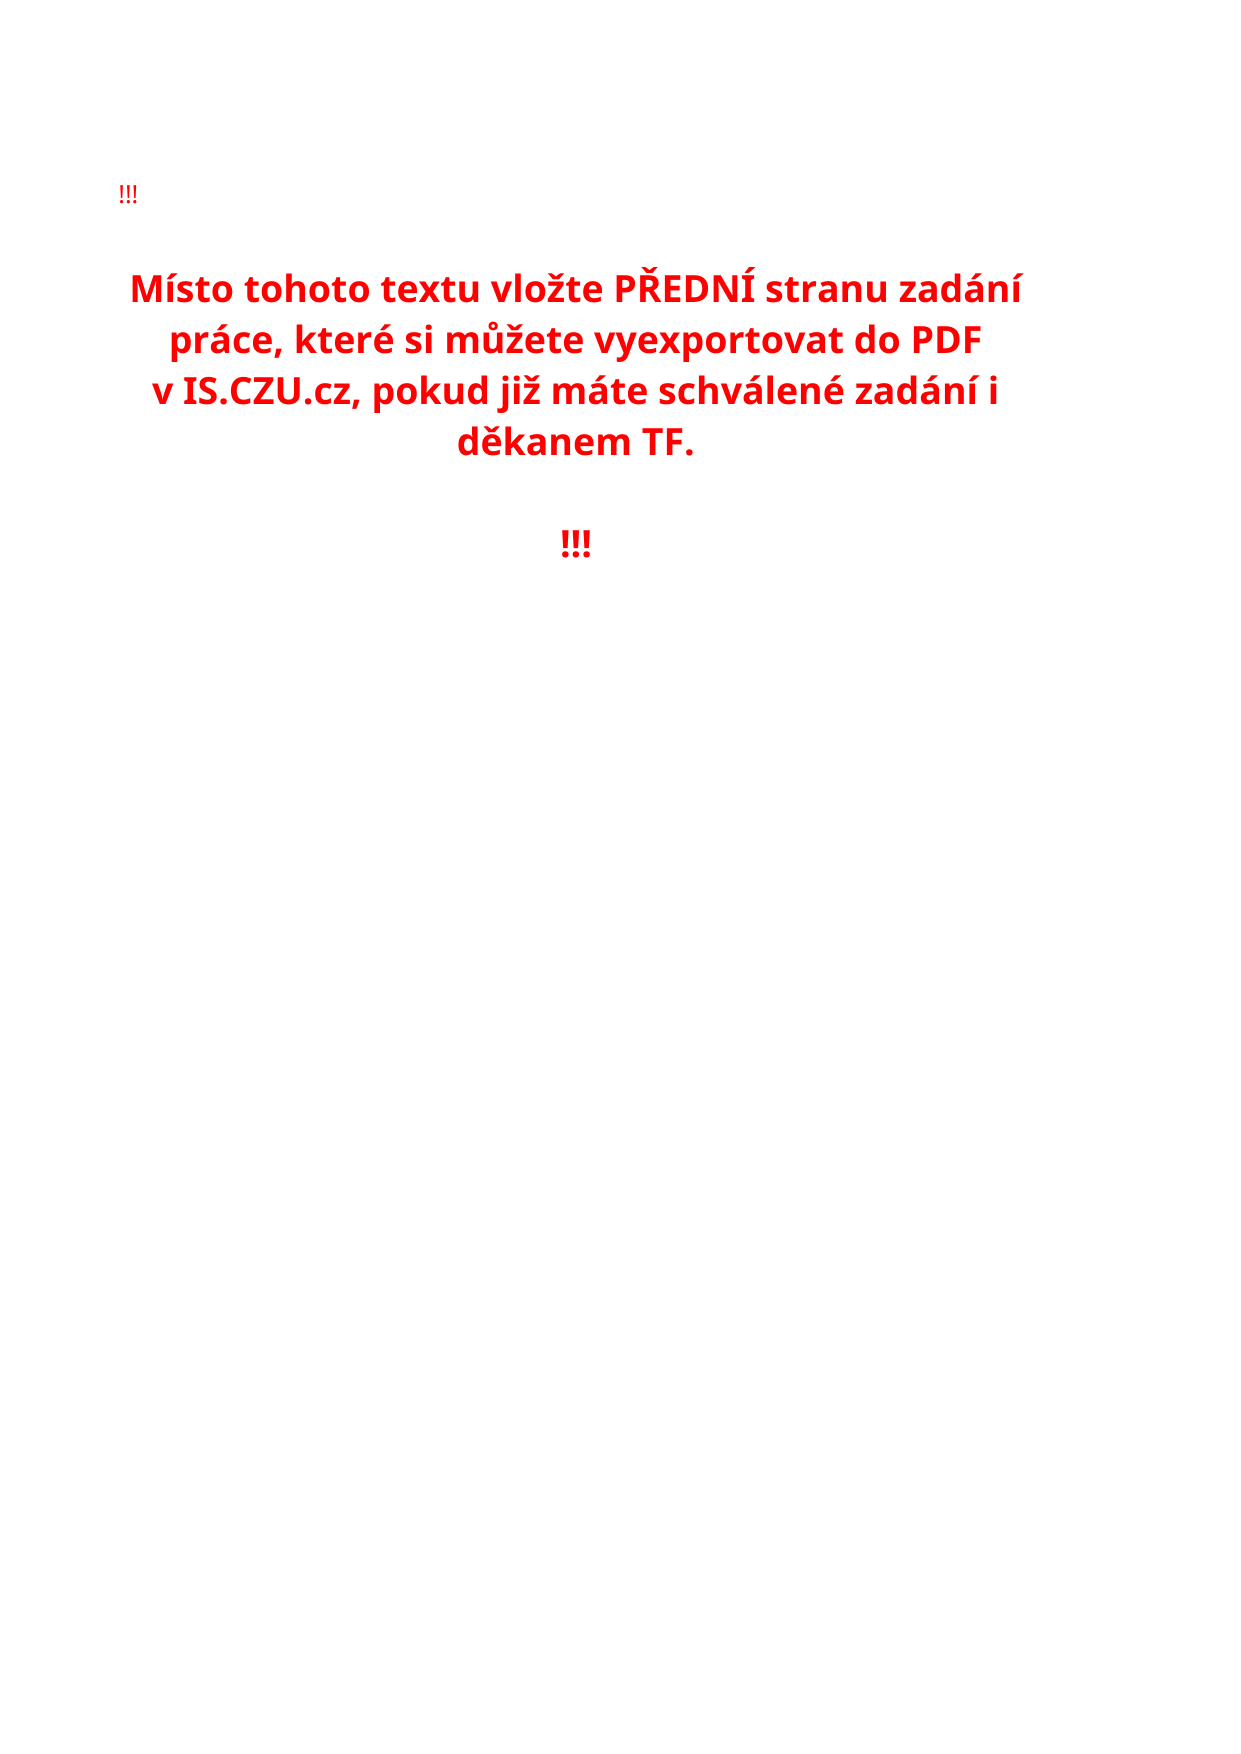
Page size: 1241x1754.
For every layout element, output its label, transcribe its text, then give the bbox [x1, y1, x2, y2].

text © rok vypracování ČZU v Praze!!! [118, 177, 1033, 211]
text !!! [118, 517, 1033, 568]
text Místo tohoto textu vložte PŘEDNÍ stranu zadání práce, které si můžete vyexportovat do PDF v IS.CZU.cz, pokud již máte schválené zadání i děkanem TF. [118, 262, 1033, 466]
